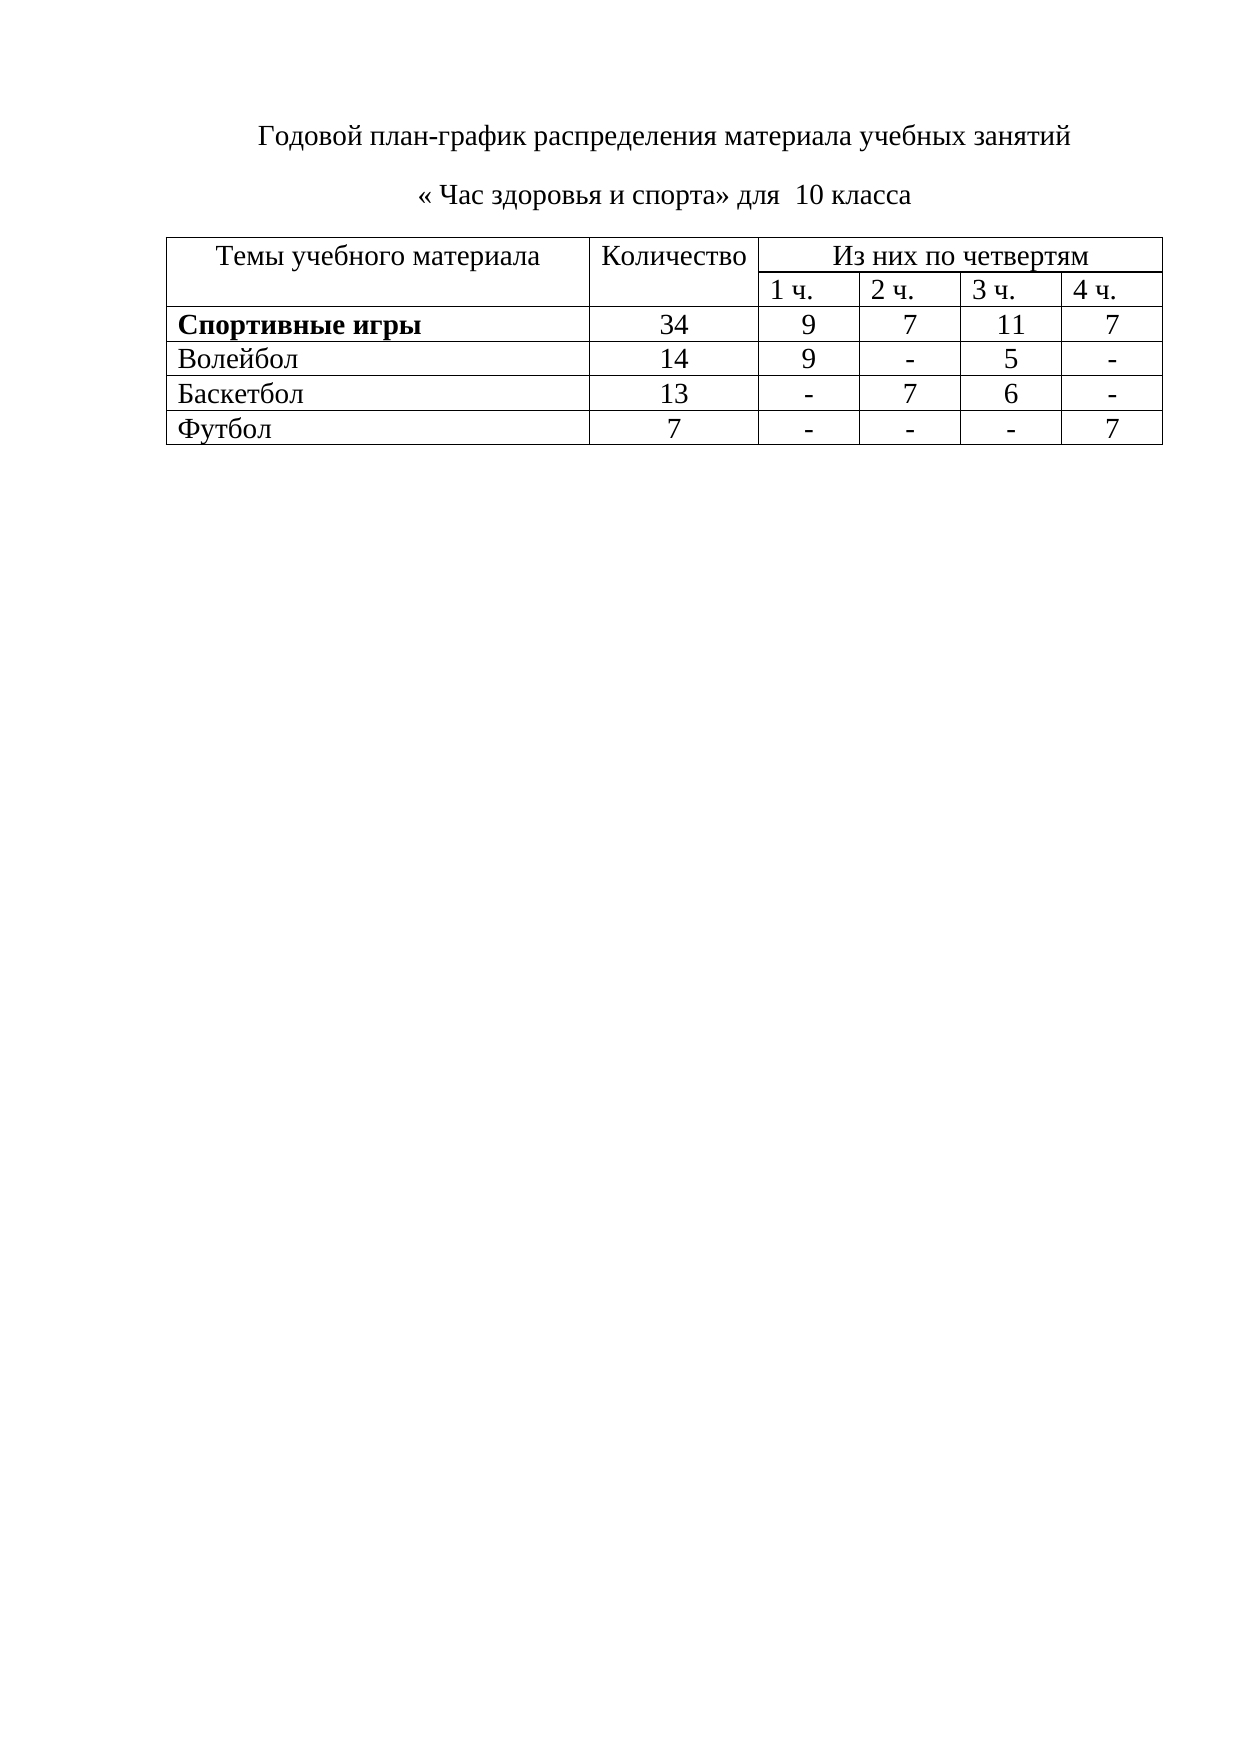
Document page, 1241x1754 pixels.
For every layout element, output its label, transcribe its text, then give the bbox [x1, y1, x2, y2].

table_header Из них по четвертям [759, 238, 1162, 271]
table_cell 7 [1062, 411, 1162, 444]
table_cell - [759, 376, 859, 410]
table_cell 7 [860, 307, 960, 341]
table_cell Спортивные игры [167, 307, 589, 341]
table_cell 7 [860, 376, 960, 410]
table_cell 9 [759, 307, 859, 341]
table_cell 3 ч. [961, 273, 1061, 306]
table_cell - [759, 411, 859, 444]
table_cell 6 [961, 376, 1061, 410]
table_cell 14 [590, 342, 758, 375]
table_cell Волейбол [167, 342, 589, 375]
table_cell - [1062, 376, 1162, 410]
table_cell 1 ч. [759, 273, 859, 306]
table_cell 2 ч. [860, 273, 960, 306]
table_cell 5 [961, 342, 1061, 375]
table_cell - [1062, 342, 1162, 375]
text Годовой план-график распределения материала учебных занятий [177, 118, 1152, 152]
table_cell 11 [961, 307, 1061, 341]
table_cell 13 [590, 376, 758, 410]
table_cell 34 [590, 307, 758, 341]
table_cell 7 [1062, 307, 1162, 341]
table_cell Футбол [167, 411, 589, 444]
text « Час здоровья и спорта» для 10 класса [177, 177, 1152, 211]
table_cell - [961, 411, 1061, 444]
table_cell 7 [590, 411, 758, 444]
table_cell 9 [759, 342, 859, 375]
table_cell 4 ч. [1062, 273, 1162, 306]
table_cell Баскетбол [167, 376, 589, 410]
table_cell - [860, 411, 960, 444]
table_header Темы учебного материала [167, 238, 589, 306]
table_cell - [860, 342, 960, 375]
table_header Количество [590, 238, 758, 306]
